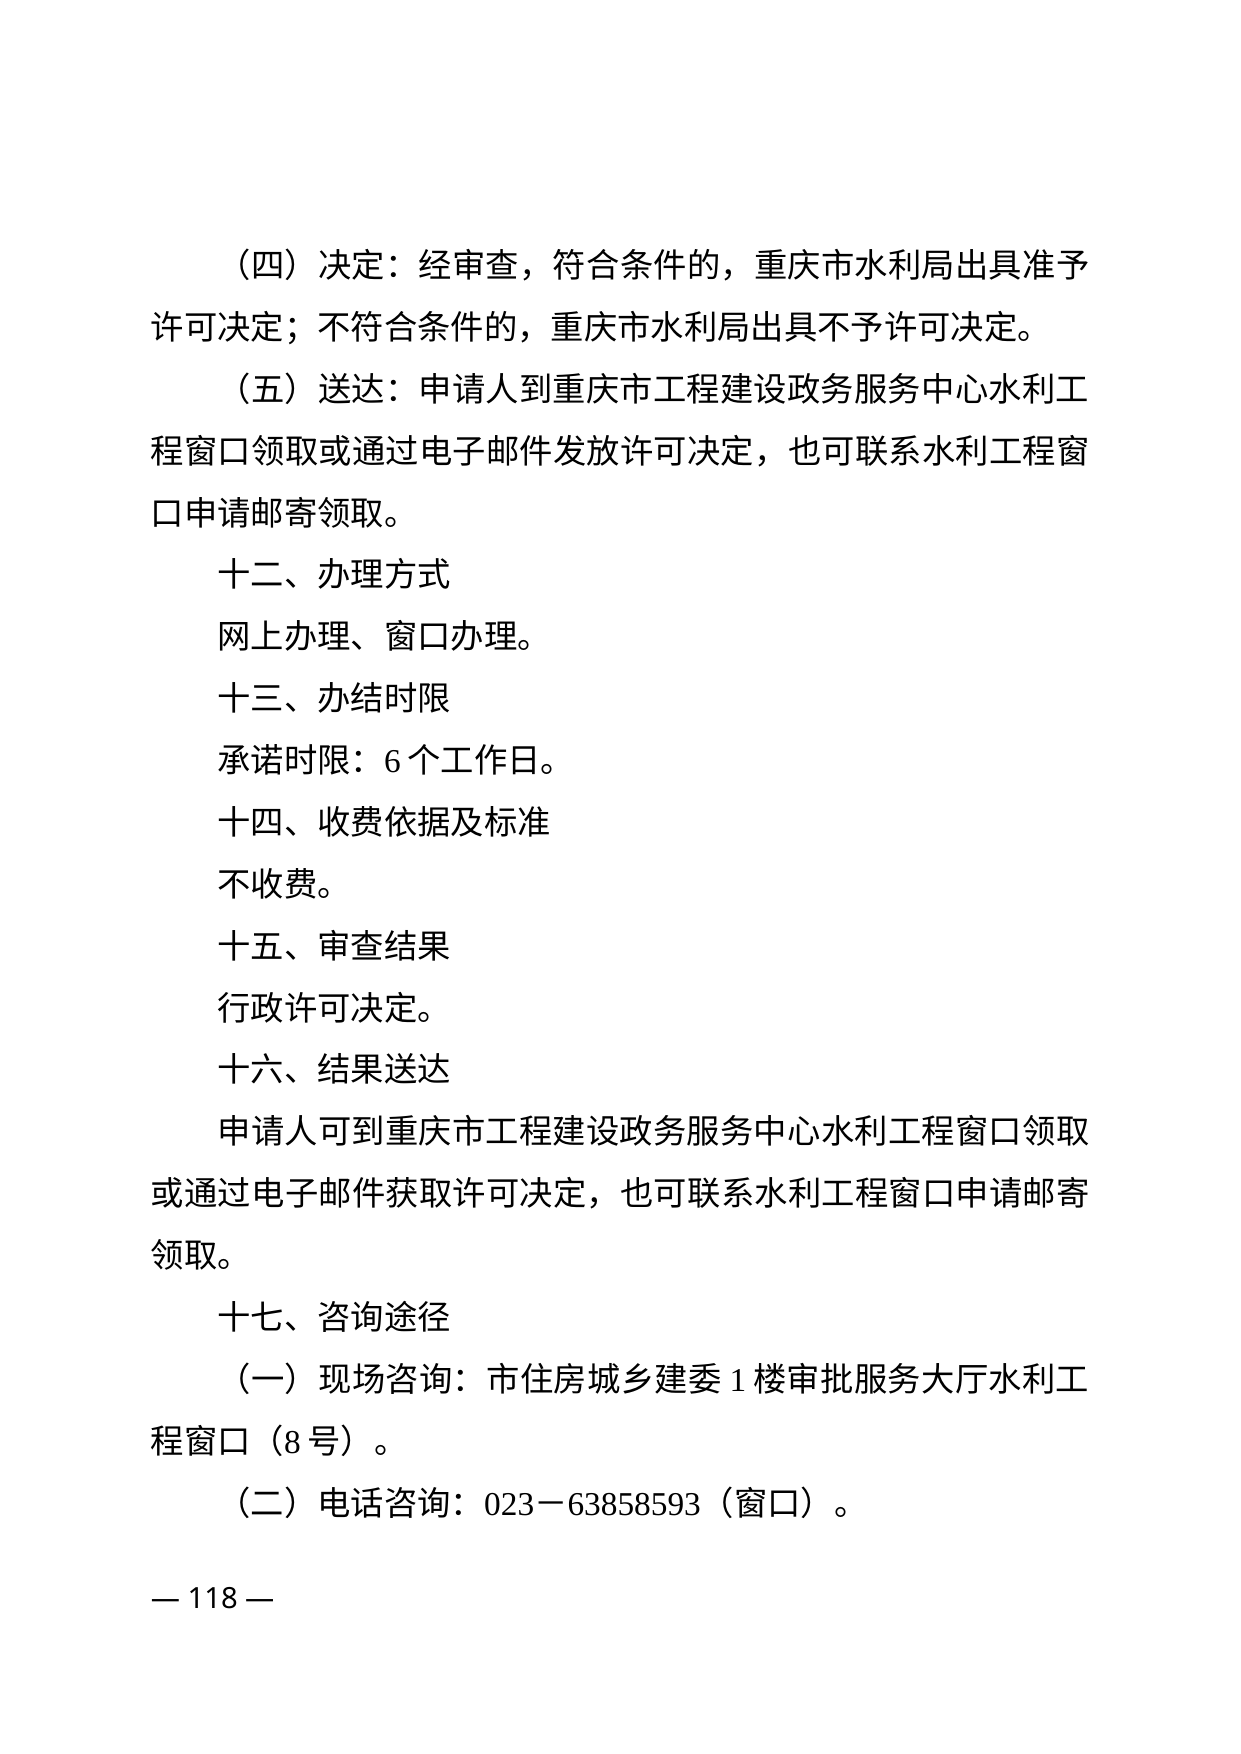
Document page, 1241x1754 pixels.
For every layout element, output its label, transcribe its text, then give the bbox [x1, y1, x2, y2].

text 十七、咨询途径 [151, 1280, 1089, 1342]
text （五）送达：申请人到重庆市工程建设政务服务中心水利工程窗口领取或通过电子邮件发放许可决定，也可联系水利工程窗口申请邮寄领取。 [151, 352, 1089, 537]
text 不收费。 [151, 847, 1089, 908]
text 承诺时限：6个工作日。 [151, 723, 1089, 785]
text （二）电话咨询：023－63858593（窗口）。 [151, 1465, 1089, 1527]
text 行政许可决定。 [151, 970, 1089, 1032]
text 十六、结果送达 [151, 1032, 1089, 1094]
text 十二、办理方式 [151, 537, 1089, 599]
text （四）决定：经审查，符合条件的，重庆市水利局出具准予许可决定；不符合条件的，重庆市水利局出具不予许可决定。 [151, 228, 1089, 352]
text （一）现场咨询：市住房城乡建委1楼审批服务大厅水利工程窗口（8号）。 [151, 1342, 1089, 1465]
text 十四、收费依据及标准 [151, 785, 1089, 847]
text 网上办理、窗口办理。 [151, 599, 1089, 661]
text 十五、审查结果 [151, 908, 1089, 970]
text 申请人可到重庆市工程建设政务服务中心水利工程窗口领取或通过电子邮件获取许可决定，也可联系水利工程窗口申请邮寄领取。 [151, 1094, 1089, 1280]
text 十三、办结时限 [151, 661, 1089, 723]
